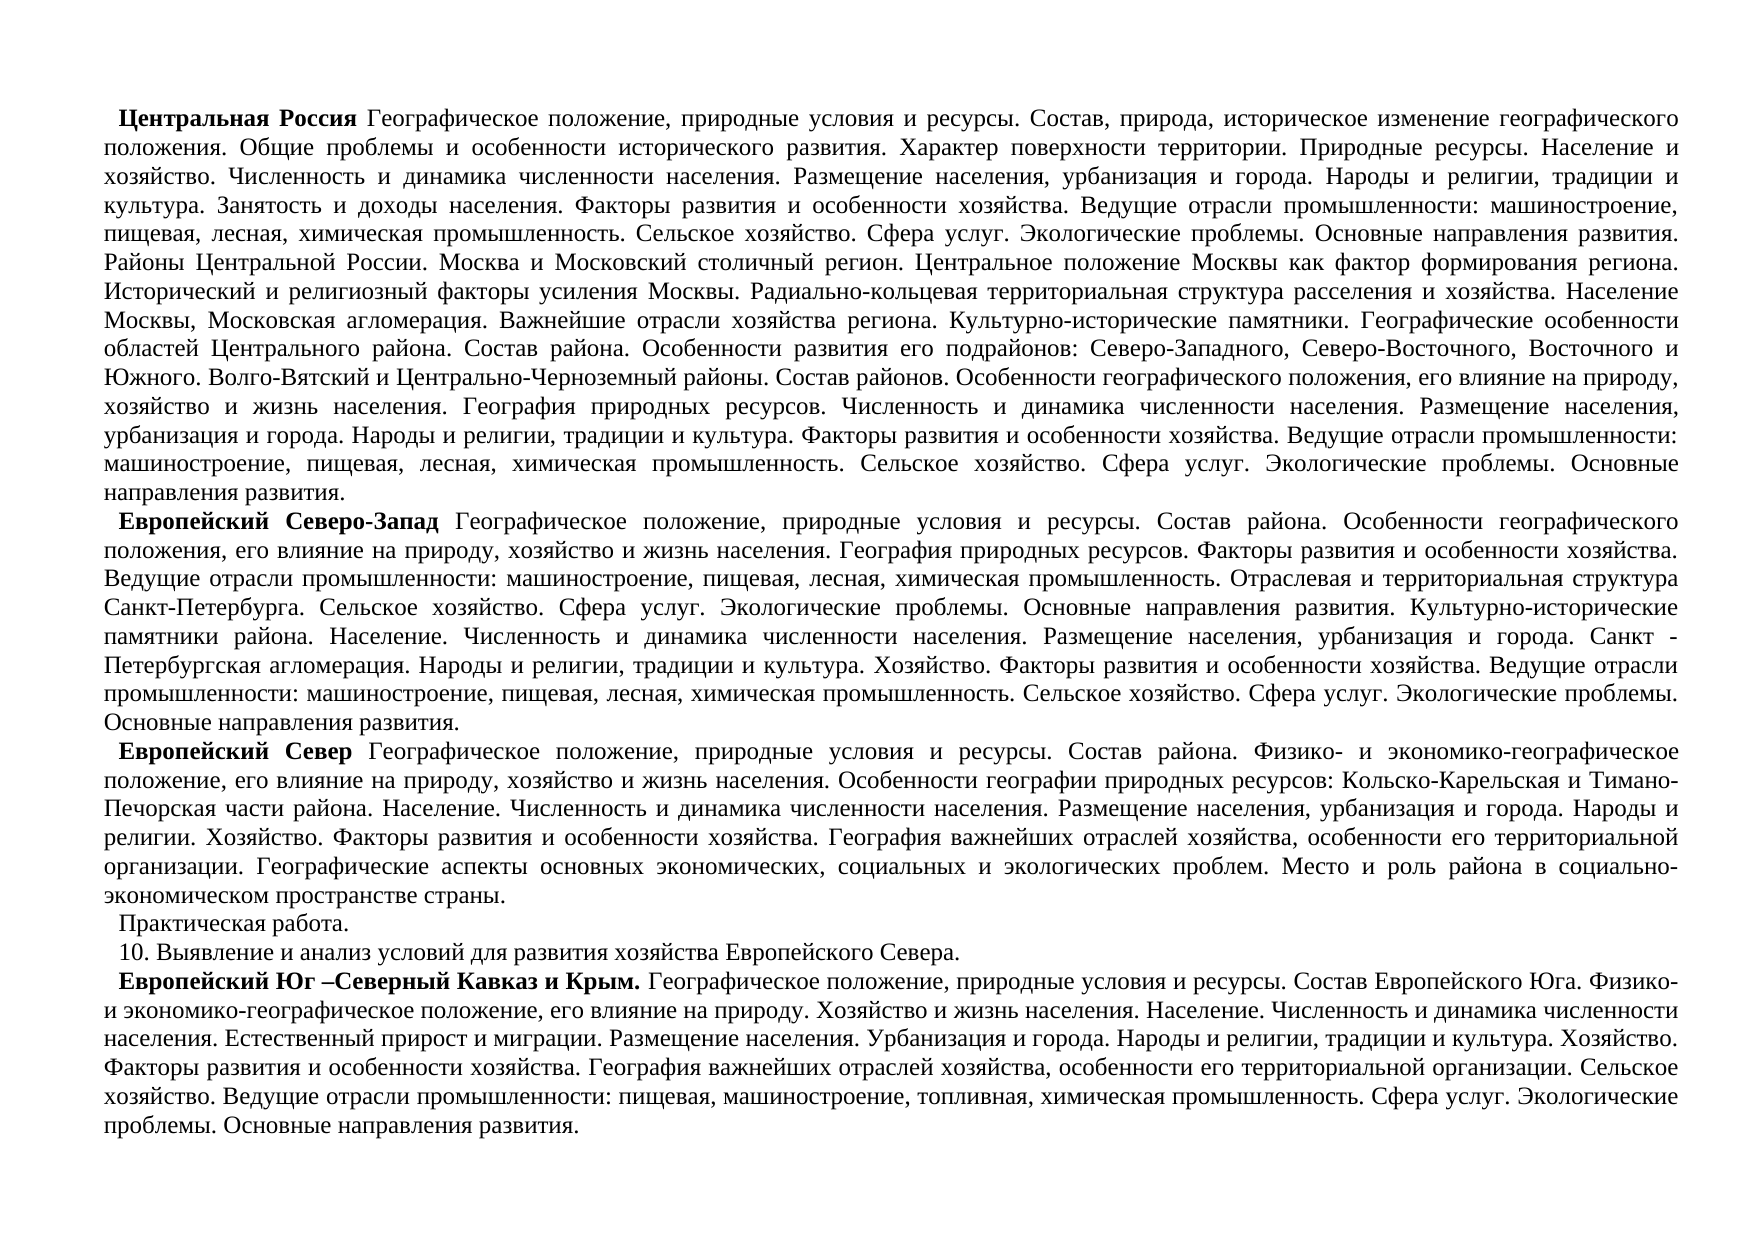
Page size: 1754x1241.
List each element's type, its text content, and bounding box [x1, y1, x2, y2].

text Европейский Северо-Запад Географическое положение, природные условия и ресурсы. Состав района. Особенности географического положения, его влияние на природу, хозяйство и жизнь населения. География природных ресурсов. Факторы развития и особенности хозяйства. Ведущие отрасли промышленности: машиностроение, пищевая, лесная, химическая промышленность. Отраслевая и территориальная структура Санкт-Петербурга. Сельское хозяйство. Сфера услуг. Экологические проблемы. Основные направления развития. Культурно-исторические памятники района. Население. Численность и динамика численности населения. Размещение населения, урбанизация и города. Санкт - Петербургская агломерация. Народы и религии, традиции и культура. Хозяйство. Факторы развития и особенности хозяйства. Ведущие отрасли промышленности: машиностроение, пищевая, лесная, химическая промышленность. Сельское хозяйство. Сфера услуг. Экологические проблемы. Основные направления развития. [103, 506, 1680, 736]
text Европейский Север Географическое положение, природные условия и ресурсы. Состав района. Физико- и экономико-географическое положение, его влияние на природу, хозяйство и жизнь населения. Особенности географии природных ресурсов: Кольско-Карельская и Тимано-Печорская части района. Население. Численность и динамика численности населения. Размещение населения, урбанизация и города. Народы и религии. Хозяйство. Факторы развития и особенности хозяйства. География важнейших отраслей хозяйства, особенности его территориальной организации. Географические аспекты основных экономических, социальных и экологических проблем. Место и роль района в социально-экономическом пространстве страны. [103, 736, 1680, 908]
text Практическая работа. [103, 908, 1680, 937]
text Центральная Россия Географическое положение, природные условия и ресурсы. Состав, природа, историческое изменение географического положения. Общие проблемы и особенности исторического развития. Характер поверхности территории. Природные ресурсы. Население и хозяйство. Численность и динамика численности населения. Размещение населения, урбанизация и города. Народы и религии, традиции и культура. Занятость и доходы населения. Факторы развития и особенности хозяйства. Ведущие отрасли промышленности: машиностроение, пищевая, лесная, химическая промышленность. Сельское хозяйство. Сфера услуг. Экологические проблемы. Основные направления развития. Районы Центральной России. Москва и Московский столичный регион. Центральное положение Москвы как фактор формирования региона. Исторический и религиозный факторы усиления Москвы. Радиально-кольцевая территориальная структура расселения и хозяйства. Население Москвы, Московская агломерация. Важнейшие отрасли хозяйства региона. Культурно-исторические памятники. Географические особенности областей Центрального района. Состав района. Особенности развития его подрайонов: Северо-Западного, Северо-Восточного, Восточного и Южного. Волго-Вятский и Центрально-Черноземный районы. Состав районов. Особенности географического положения, его влияние на природу, хозяйство и жизнь населения. География природных ресурсов. Численность и динамика численности населения. Размещение населения, урбанизация и города. Народы и религии, традиции и культура. Факторы развития и особенности хозяйства. Ведущие отрасли промышленности: машиностроение, пищевая, лесная, химическая промышленность. Сельское хозяйство. Сфера услуг. Экологические проблемы. Основные направления развития. [103, 103, 1680, 506]
text Европейский Юг –Северный Кавказ и Крым. Географическое положение, природные условия и ресурсы. Состав Европейского Юга. Физико- и экономико-географическое положение, его влияние на природу. Хозяйство и жизнь населения. Население. Численность и динамика численности населения. Естественный прирост и миграции. Размещение населения. Урбанизация и города. Народы и религии, традиции и культура. Хозяйство. Факторы развития и особенности хозяйства. География важнейших отраслей хозяйства, особенности его территориальной организации. Сельское хозяйство. Ведущие отрасли промышленности: пищевая, машиностроение, топливная, химическая промышленность. Сфера услуг. Экологические проблемы. Основные направления развития. [103, 966, 1680, 1138]
text 10. Выявление и анализ условий для развития хозяйства Европейского Севера. [103, 937, 1680, 966]
